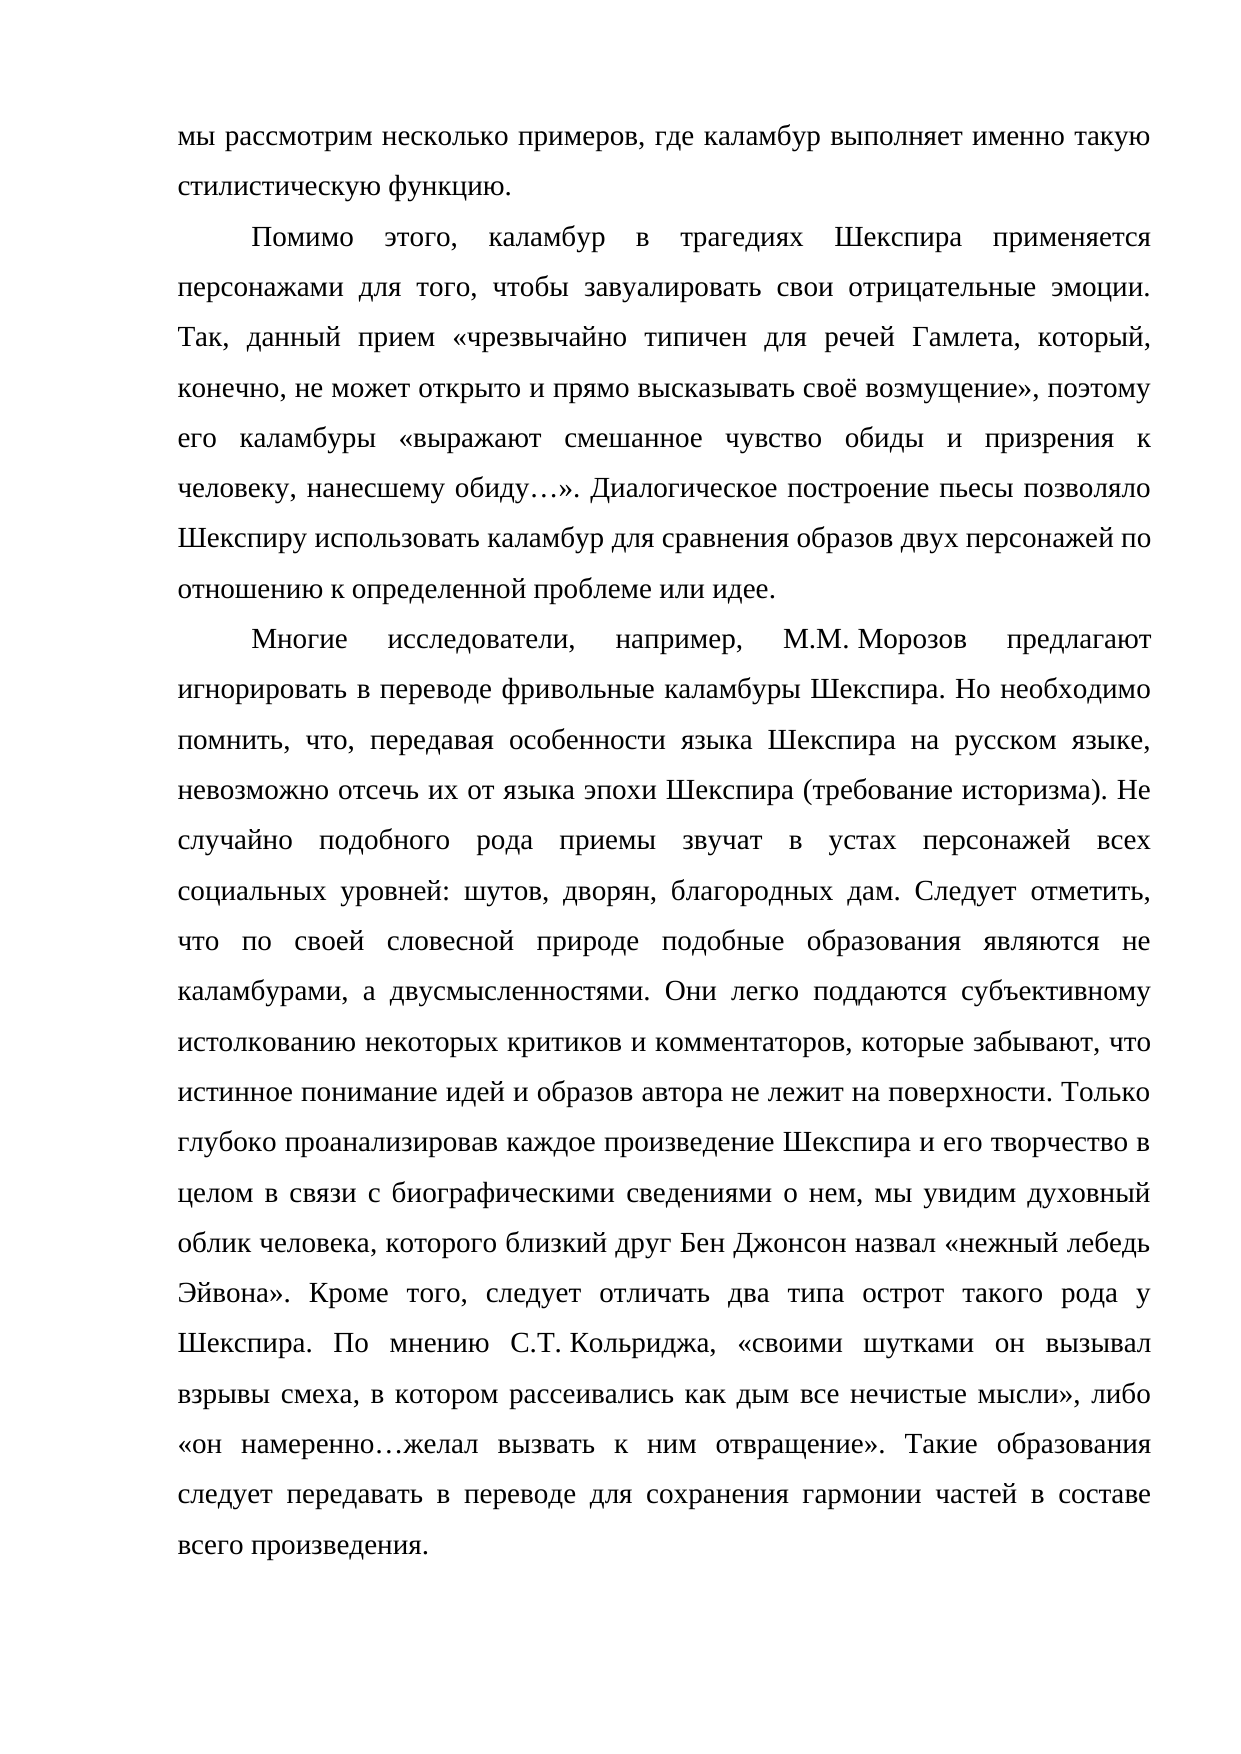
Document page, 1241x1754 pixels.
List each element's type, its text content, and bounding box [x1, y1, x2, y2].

text Многие исследователи, например, М.М. Морозов предлагают игнорировать в переводе фривольные каламбуры Шекспира. Но необходимо помнить, что, передавая особенности языка Шекспира на русском языке, невозможно отсечь их от языка эпохи Шекспира (требование историзма). Не случайно подобного рода приемы звучат в устах персонажей всех социальных уровней: шутов, дворян, благородных дам. Следует отметить, что по своей словесной природе подобные образования являются не каламбурами, а двусмысленностями. Они легко поддаются субъективному истолкованию некоторых критиков и комментаторов, которые забывают, что истинное понимание идей и образов автора не лежит на поверхности. Только глубоко проанализировав каждое произведение Шекспира и его творчество в целом в связи с биографическими сведениями о нем, мы увидим духовный облик человека, которого близкий друг Бен Джонсон назвал «нежный лебедь Эйвона». Кроме того, следует отличать два типа острот такого рода у Шекспира. По мнению С.Т. Кольриджа, «своими шутками он вызывал взрывы смеха, в котором рассеивались как дым все нечистые мысли», либо «он намеренно…желал вызвать к ним отвращение». Такие образования следует передавать в переводе для сохранения гармонии частей в составе всего произведения. [177, 621, 1152, 1560]
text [177, 118, 1152, 202]
text Помимо этого, каламбур в трагедиях Шекспира применяется персонажами для того, чтобы завуалировать свои отрицательные эмоции. Так, данный прием «чрезвычайно типичен для речей Гамлета, который, конечно, не может открыто и прямо высказывать своё возмущение», поэтому его каламбуры «выражают смешанное чувство обиды и призрения к человеку, нанесшему обиду…». Диалогическое построение пьесы позволяло Шекспиру использовать каламбур для сравнения образов двух персонажей по отношению к определенной проблеме или идее. [177, 219, 1152, 604]
